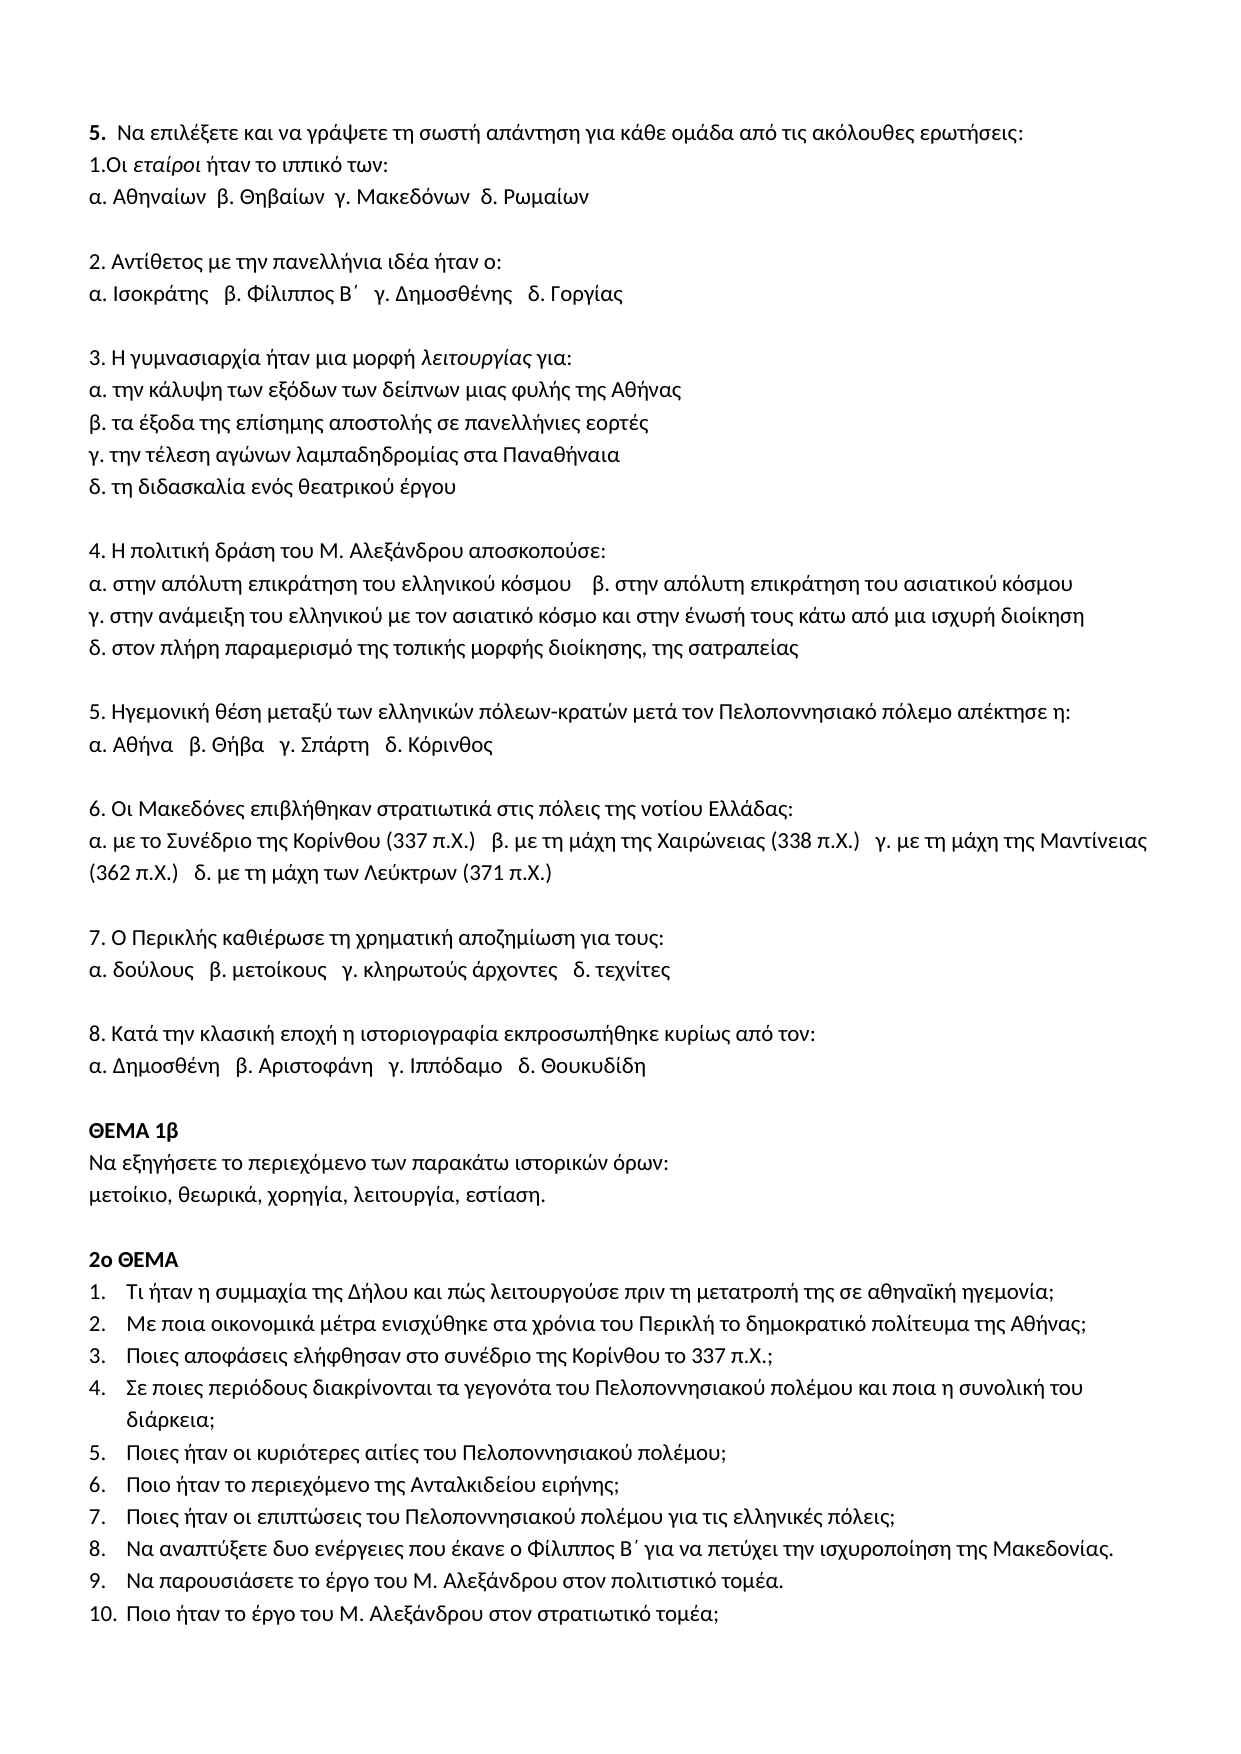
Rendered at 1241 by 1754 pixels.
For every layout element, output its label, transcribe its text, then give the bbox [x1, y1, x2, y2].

text 8. Κατά την κλασική εποχή η ιστοριογραφία εκπροσωπήθηκε κυρίως από τον: [89, 1019, 1152, 1047]
text α. την κάλυψη των εξόδων των δείπνων μιας φυλής της Αθήνας [89, 376, 1152, 404]
list Με ποια οικονομικά μέτρα ενισχύθηκε στα χρόνια του Περικλή το δημοκρατικό πολίτευμα της Αθήνας; [89, 1309, 1152, 1337]
text 5. Να επιλέξετε και να γράψετε τη σωστή απάντηση για κάθε ομάδα από τις ακόλουθες ερωτήσεις: [89, 118, 1152, 146]
text 6. Οι Μακεδόνες επιβλήθηκαν στρατιωτικά στις πόλεις της νοτίου Ελλάδας: [89, 794, 1152, 822]
list Ποιες αποφάσεις ελήφθησαν στο συνέδριο της Κορίνθου το 337 π.Χ.; [89, 1341, 1152, 1369]
text 4. Η πολιτική δράση του Μ. Αλεξάνδρου αποσκοπούσε: [89, 537, 1152, 564]
text γ. στην ανάμειξη του ελληνικού με τον ασιατικό κόσμο και στην ένωσή τους κάτω από μια ισχυρή διοίκηση [89, 601, 1152, 629]
text δ. τη διδασκαλία ενός θεατρικού έργου [89, 472, 1152, 500]
text 1.Οι εταίροι ήταν το ιππικό των: [89, 150, 1152, 178]
text γ. την τέλεση αγώνων λαμπαδηδρομίας στα Παναθήναια [89, 440, 1152, 468]
text 2ο ΘΕΜΑ [89, 1245, 1152, 1273]
text Να εξηγήσετε το περιεχόμενο των παρακάτω ιστορικών όρων: μετοίκιο, θεωρικά, χορηγία, λειτουργία, εστίαση. [89, 1148, 1152, 1208]
list Σε ποιες περιόδους διακρίνονται τα γεγονότα του Πελοποννησιακού πολέμου και ποια η συνολική του διάρκεια; [89, 1373, 1152, 1434]
list Ποιες ήταν οι κυριότερες αιτίες του Πελοποννησιακού πολέμου; [89, 1438, 1152, 1466]
list Τι ήταν η συμμαχία της Δήλου και πώς λειτουργούσε πριν τη μετατροπή της σε αθηναϊκή ηγεμονία; [89, 1277, 1152, 1305]
list Να παρουσιάσετε το έργο του Μ. Αλεξάνδρου στον πολιτιστικό τομέα. [89, 1567, 1152, 1594]
text 5. Ηγεμονική θέση μεταξύ των ελληνικών πόλεων-κρατών μετά τον Πελοποννησιακό πόλεμο απέκτησε η: [89, 697, 1152, 726]
text ΘΕΜΑ 1β [89, 1116, 1152, 1144]
list Ποιες ήταν οι επιπτώσεις του Πελοποννησιακού πολέμου για τις ελληνικές πόλεις; [89, 1502, 1152, 1530]
text 2. Αντίθετος με την πανελλήνια ιδέα ήταν ο: [89, 247, 1152, 275]
text α. Δημοσθένη β. Αριστοφάνη γ. Ιππόδαμο δ. Θουκυδίδη [89, 1052, 1152, 1079]
list Ποιο ήταν το περιεχόμενο της Ανταλκιδείου ειρήνης; [89, 1470, 1152, 1498]
list Ποιο ήταν το έργο του Μ. Αλεξάνδρου στον στρατιωτικό τομέα; [89, 1599, 1152, 1627]
text α. Αθηναίων β. Θηβαίων γ. Μακεδόνων δ. Ρωμαίων [89, 182, 1152, 211]
text 3. Η γυμνασιαρχία ήταν μια μορφή λειτουργίας για: [89, 343, 1152, 371]
text β. τα έξοδα της επίσημης αποστολής σε πανελλήνιες εορτές [89, 408, 1152, 436]
text 7. Ο Περικλής καθιέρωσε τη χρηματική αποζημίωση για τους: [89, 923, 1152, 951]
text α. Αθήνα β. Θήβα γ. Σπάρτη δ. Κόρινθος [89, 730, 1152, 758]
text α. Ισοκράτης β. Φίλιππος Β΄ γ. Δημοσθένης δ. Γοργίας [89, 279, 1152, 307]
text α. στην απόλυτη επικράτηση του ελληνικού κόσμου β. στην απόλυτη επικράτηση του ασιατικού κόσμου [89, 569, 1152, 597]
text α. δούλους β. μετοίκους γ. κληρωτούς άρχοντες δ. τεχνίτες [89, 955, 1152, 983]
text δ. στον πλήρη παραμερισμό της τοπικής μορφής διοίκησης, της σατραπείας [89, 633, 1152, 661]
list Να αναπτύξετε δυο ενέργειες που έκανε ο Φίλιππος Β΄ για να πετύχει την ισχυροποίηση της Μακεδονίας. [89, 1534, 1152, 1562]
text α. με το Συνέδριο της Κορίνθου (337 π.Χ.) β. με τη μάχη της Χαιρώνειας (338 π.Χ.) γ. με τη μάχη της Μαντίνειας (362 π.Χ.) δ. με τη μάχη των Λεύκτρων (371 π.Χ.) [89, 826, 1152, 886]
